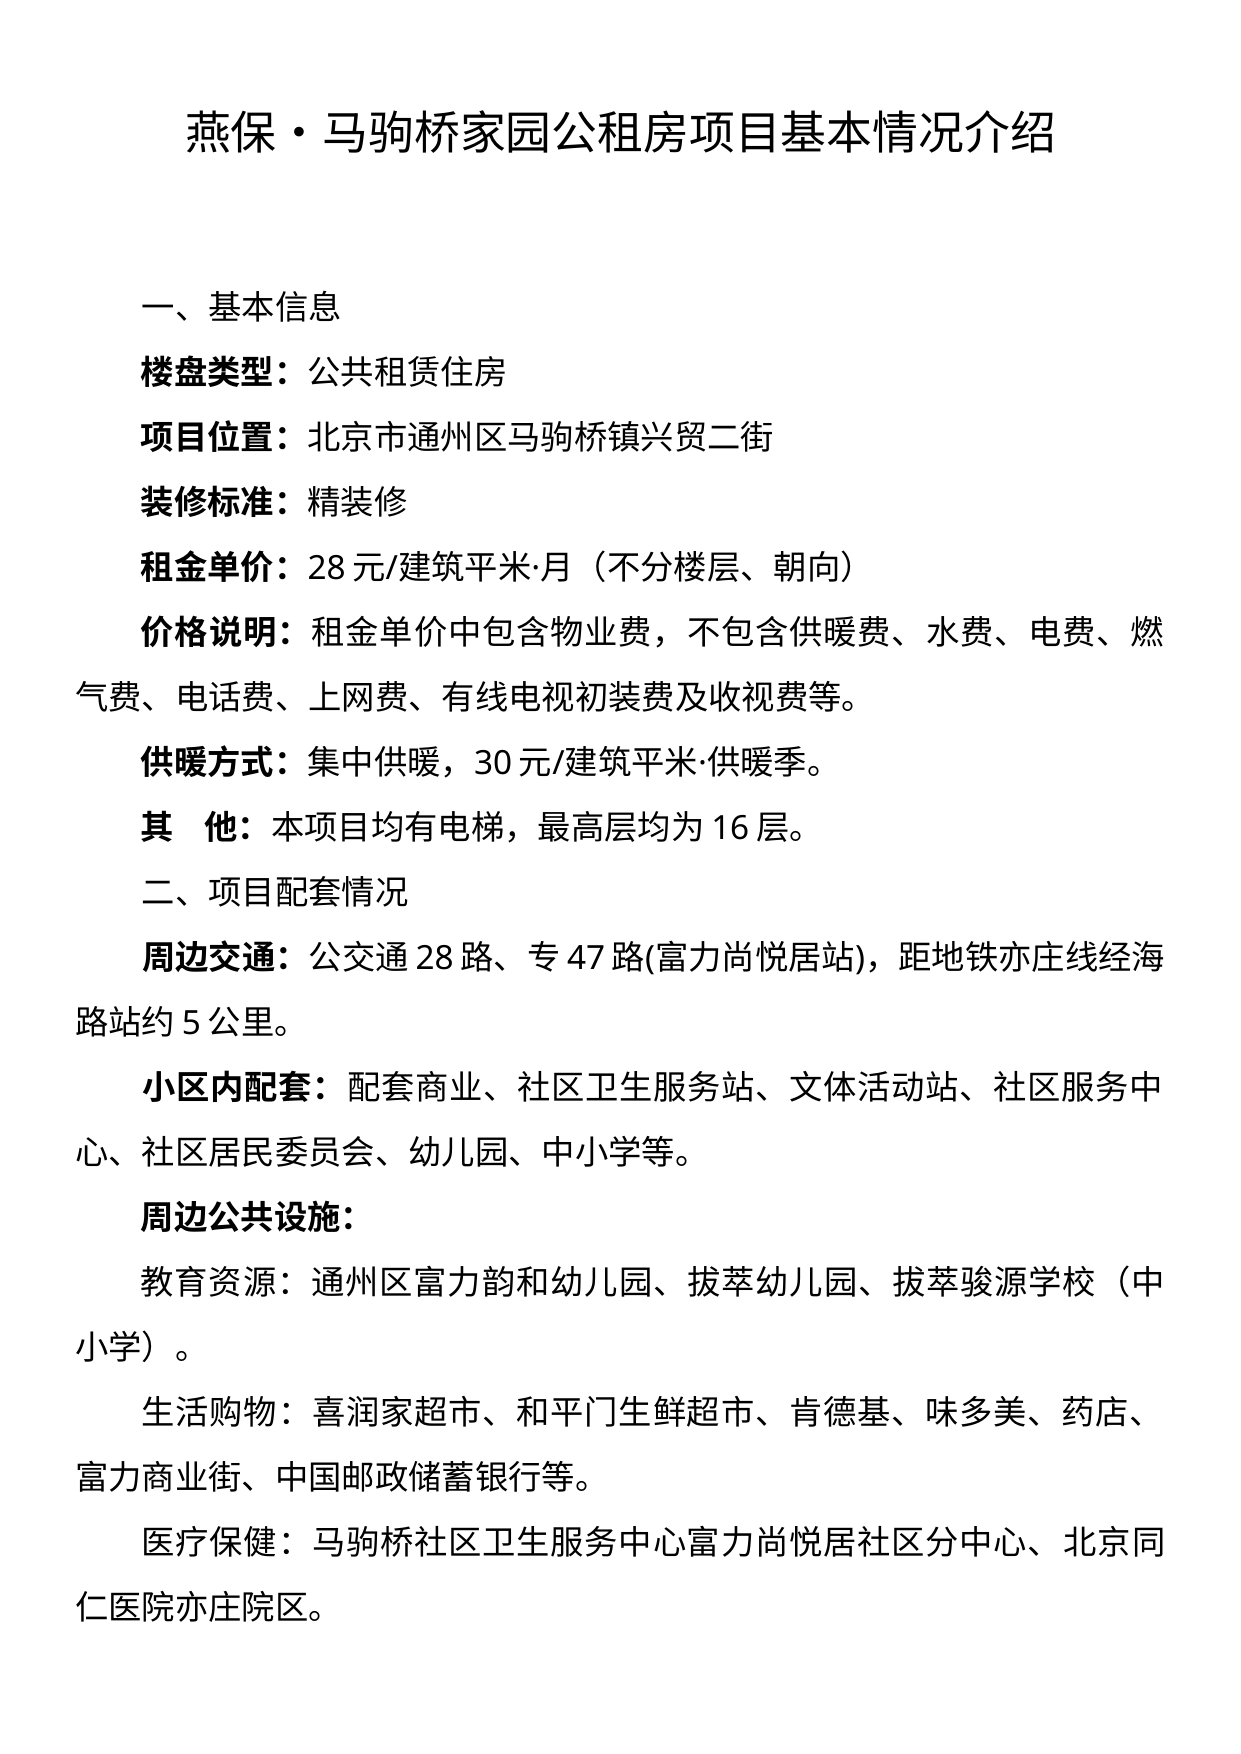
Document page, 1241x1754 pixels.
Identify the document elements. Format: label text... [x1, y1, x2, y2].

text 小区内配套：配套商业、社区卫生服务站、文体活动站、社区服务中心、社区居民委员会、幼儿园、中小学等。 [75, 1052, 1165, 1182]
text 价格说明：租金单价中包含物业费，不包含供暖费、水费、电费、燃气费、电话费、上网费、有线电视初装费及收视费等。 [75, 597, 1165, 727]
subtitle 燕保•马驹桥家园公租房项目基本情况介绍 [75, 81, 1165, 178]
text 一、基本信息 [75, 272, 1165, 337]
text 周边公共设施： [75, 1182, 1165, 1247]
text 教育资源：通州区富力韵和幼儿园、拔萃幼儿园、拔萃骏源学校（中小学）。 [75, 1247, 1165, 1377]
text 供暖方式：集中供暖，30元/建筑平米·供暖季。 [75, 727, 1165, 792]
text 楼盘类型：公共租赁住房 [75, 337, 1165, 402]
text 周边交通：公交通28路、专47路(富力尚悦居站)，距地铁亦庄线经海路站约5公里。 [75, 922, 1165, 1052]
text 生活购物：喜润家超市、和平门生鲜超市、肯德基、味多美、药店、富力商业街、中国邮政储蓄银行等。 [75, 1377, 1165, 1507]
text 医疗保健：马驹桥社区卫生服务中心富力尚悦居社区分中心、北京同仁医院亦庄院区。 [75, 1507, 1165, 1637]
text 项目位置：北京市通州区马驹桥镇兴贸二街 [75, 402, 1165, 467]
text 租金单价：28元/建筑平米·月（不分楼层、朝向） [75, 532, 1165, 597]
text 二、项目配套情况 [75, 857, 1165, 922]
text 装修标准：精装修 [75, 467, 1165, 532]
text 其 他：本项目均有电梯，最高层均为16层。 [75, 792, 1165, 857]
